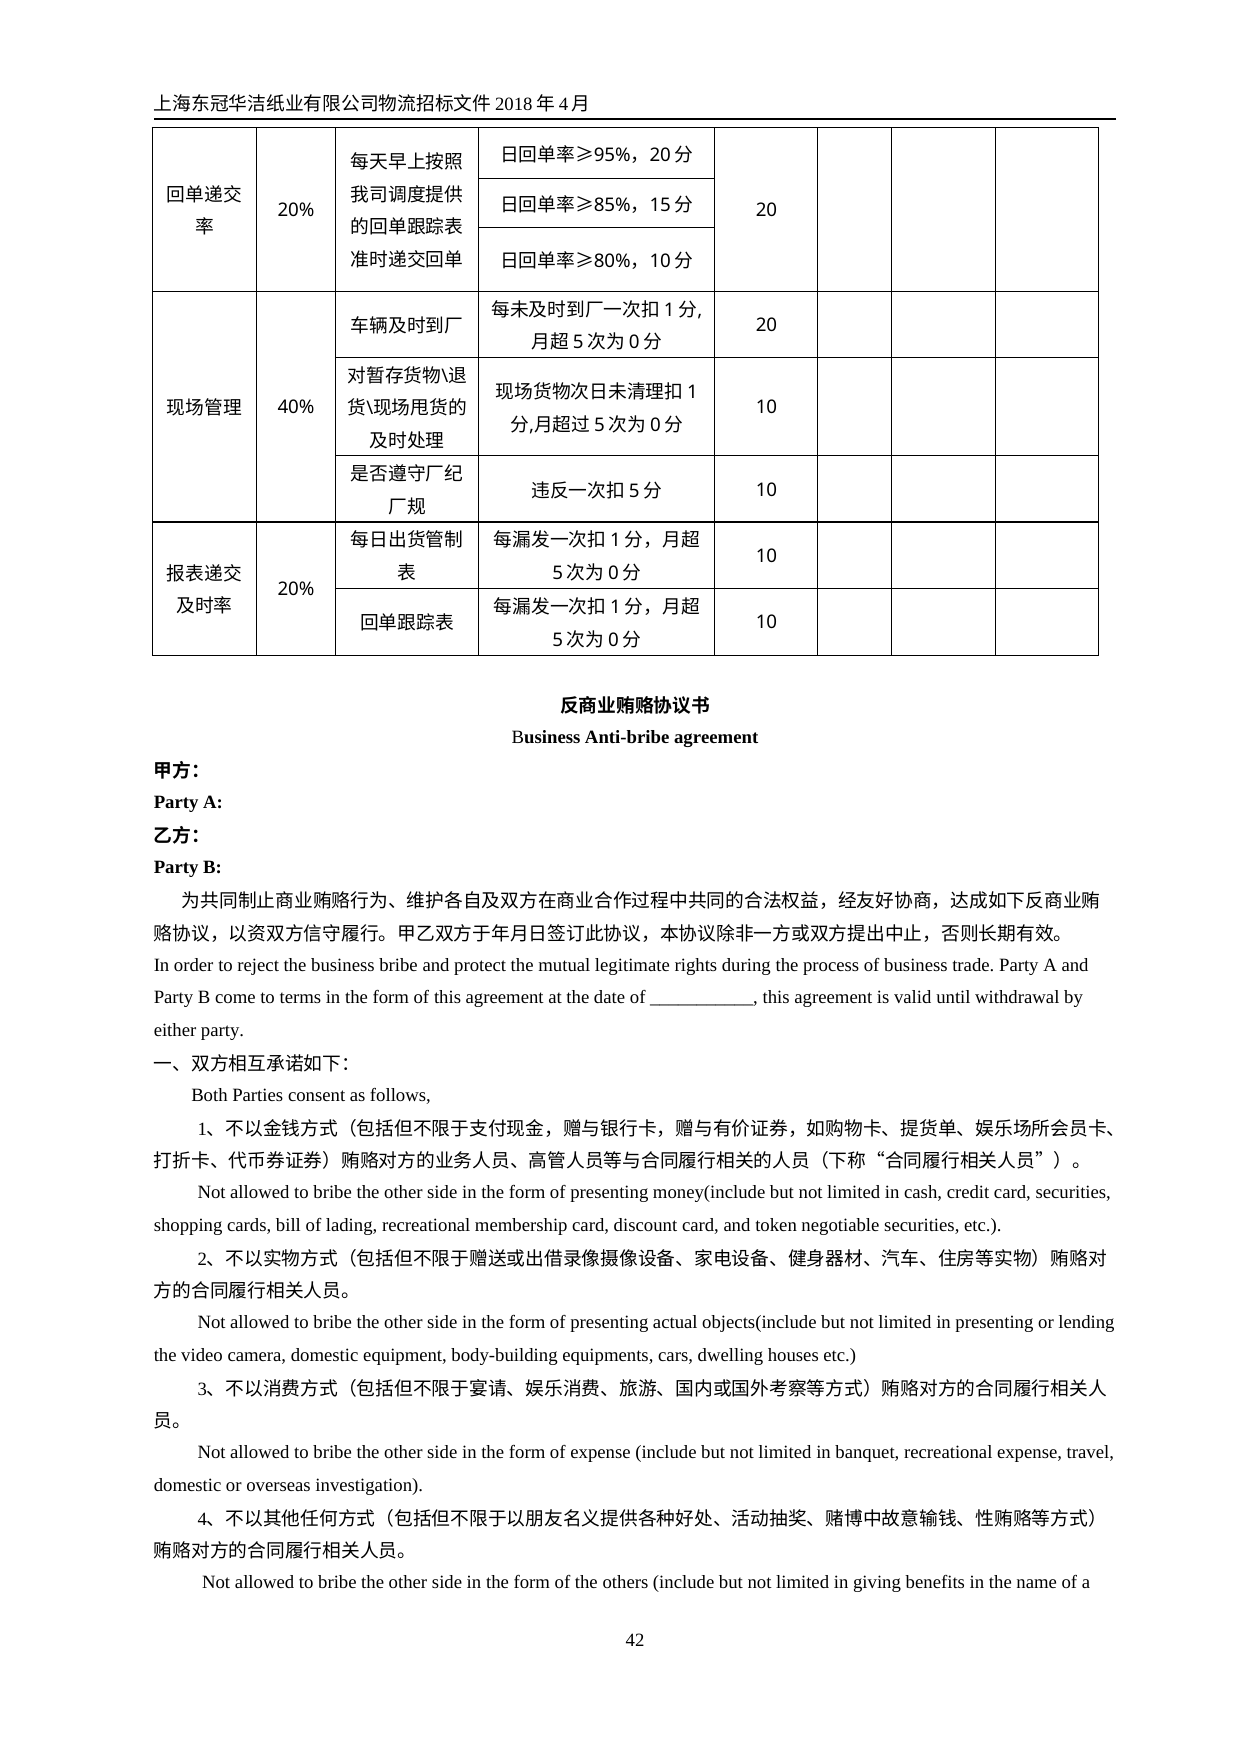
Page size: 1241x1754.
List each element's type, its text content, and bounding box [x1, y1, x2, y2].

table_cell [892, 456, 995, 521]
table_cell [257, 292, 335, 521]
text Not allowed to bribe the other side in the form of expense (include but not limited in banquet, recreational expense, travel, domestic or overseas investigation). [153, 1436, 1116, 1501]
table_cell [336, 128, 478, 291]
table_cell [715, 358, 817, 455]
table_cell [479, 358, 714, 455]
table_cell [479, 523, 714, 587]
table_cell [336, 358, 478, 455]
text In order to reject the business bribe and protect the mutual legitimate rights during the process of business trade. Party A and Party B come to terms in the form of this agreement at the date of ___________, this agreement is valid until withdrawal by either party. [153, 948, 1116, 1046]
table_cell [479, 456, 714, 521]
text Business Anti-bribe agreement [153, 721, 1116, 753]
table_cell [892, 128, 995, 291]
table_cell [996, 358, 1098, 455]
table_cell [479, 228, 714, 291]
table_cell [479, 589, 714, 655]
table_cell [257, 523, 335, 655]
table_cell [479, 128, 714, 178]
text 4、不以其他任何方式（包括但不限于以朋友名义提供各种好处、活动抽奖、赌博中故意输钱、性贿赂等方式）贿赂对方的合同履行相关人员。 [153, 1501, 1116, 1566]
text 为共同制止商业贿赂行为、维护各自及双方在商业合作过程中共同的合法权益，经友好协商，达成如下反商业贿赂协议，以资双方信守履行。甲乙双方于年月日签订此协议，本协议除非一方或双方提出中止，否则长期有效。 [153, 883, 1116, 948]
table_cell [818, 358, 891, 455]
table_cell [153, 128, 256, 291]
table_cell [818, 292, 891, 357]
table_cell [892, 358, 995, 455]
text 3、不以消费方式（包括但不限于宴请、娱乐消费、旅游、国内或国外考察等方式）贿赂对方的合同履行相关人员。 [153, 1371, 1116, 1436]
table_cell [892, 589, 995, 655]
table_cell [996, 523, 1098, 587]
text Not allowed to bribe the other side in the form of presenting money(include but not limited in cash, credit card, securities, shopping cards, bill of lading, recreational membership card, discount card, and token negotiable securities, etc.). [153, 1176, 1116, 1241]
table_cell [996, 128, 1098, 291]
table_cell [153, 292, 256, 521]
text Party B: [153, 851, 1116, 883]
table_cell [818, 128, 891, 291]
text Not allowed to bribe the other side in the form of presenting actual objects(include but not limited in presenting or lending the video camera, domestic equipment, body-building equipments, cars, dwelling houses etc.) [153, 1306, 1116, 1371]
text 乙方： [153, 818, 1116, 851]
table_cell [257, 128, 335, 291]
text 2、不以实物方式（包括但不限于赠送或出借录像摄像设备、家电设备、健身器材、汽车、住房等实物）贿赂对方的合同履行相关人员。 [153, 1241, 1116, 1306]
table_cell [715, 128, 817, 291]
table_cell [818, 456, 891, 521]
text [153, 1566, 1116, 1598]
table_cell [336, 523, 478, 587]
text 1、不以金钱方式（包括但不限于支付现金，赠与银行卡，赠与有价证券，如购物卡、提货单、娱乐场所会员卡、打折卡、代币券证券）贿赂对方的业务人员、高管人员等与合同履行相关的人员（下称“合同履行相关人员”）。 [153, 1111, 1116, 1176]
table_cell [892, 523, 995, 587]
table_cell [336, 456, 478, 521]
text 一、双方相互承诺如下： [153, 1046, 1116, 1078]
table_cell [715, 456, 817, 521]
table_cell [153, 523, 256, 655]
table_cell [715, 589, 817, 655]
text Party A: [153, 786, 1116, 818]
text 甲方： [153, 753, 1116, 786]
text Both Parties consent as follows, [153, 1078, 1116, 1111]
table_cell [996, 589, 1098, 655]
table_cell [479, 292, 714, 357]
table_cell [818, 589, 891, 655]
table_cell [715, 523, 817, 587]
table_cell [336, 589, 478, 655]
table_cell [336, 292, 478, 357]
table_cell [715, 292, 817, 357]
text 反商业贿赂协议书 [153, 688, 1116, 721]
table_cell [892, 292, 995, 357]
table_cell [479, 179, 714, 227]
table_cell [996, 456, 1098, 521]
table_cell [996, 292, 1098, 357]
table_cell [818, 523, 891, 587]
